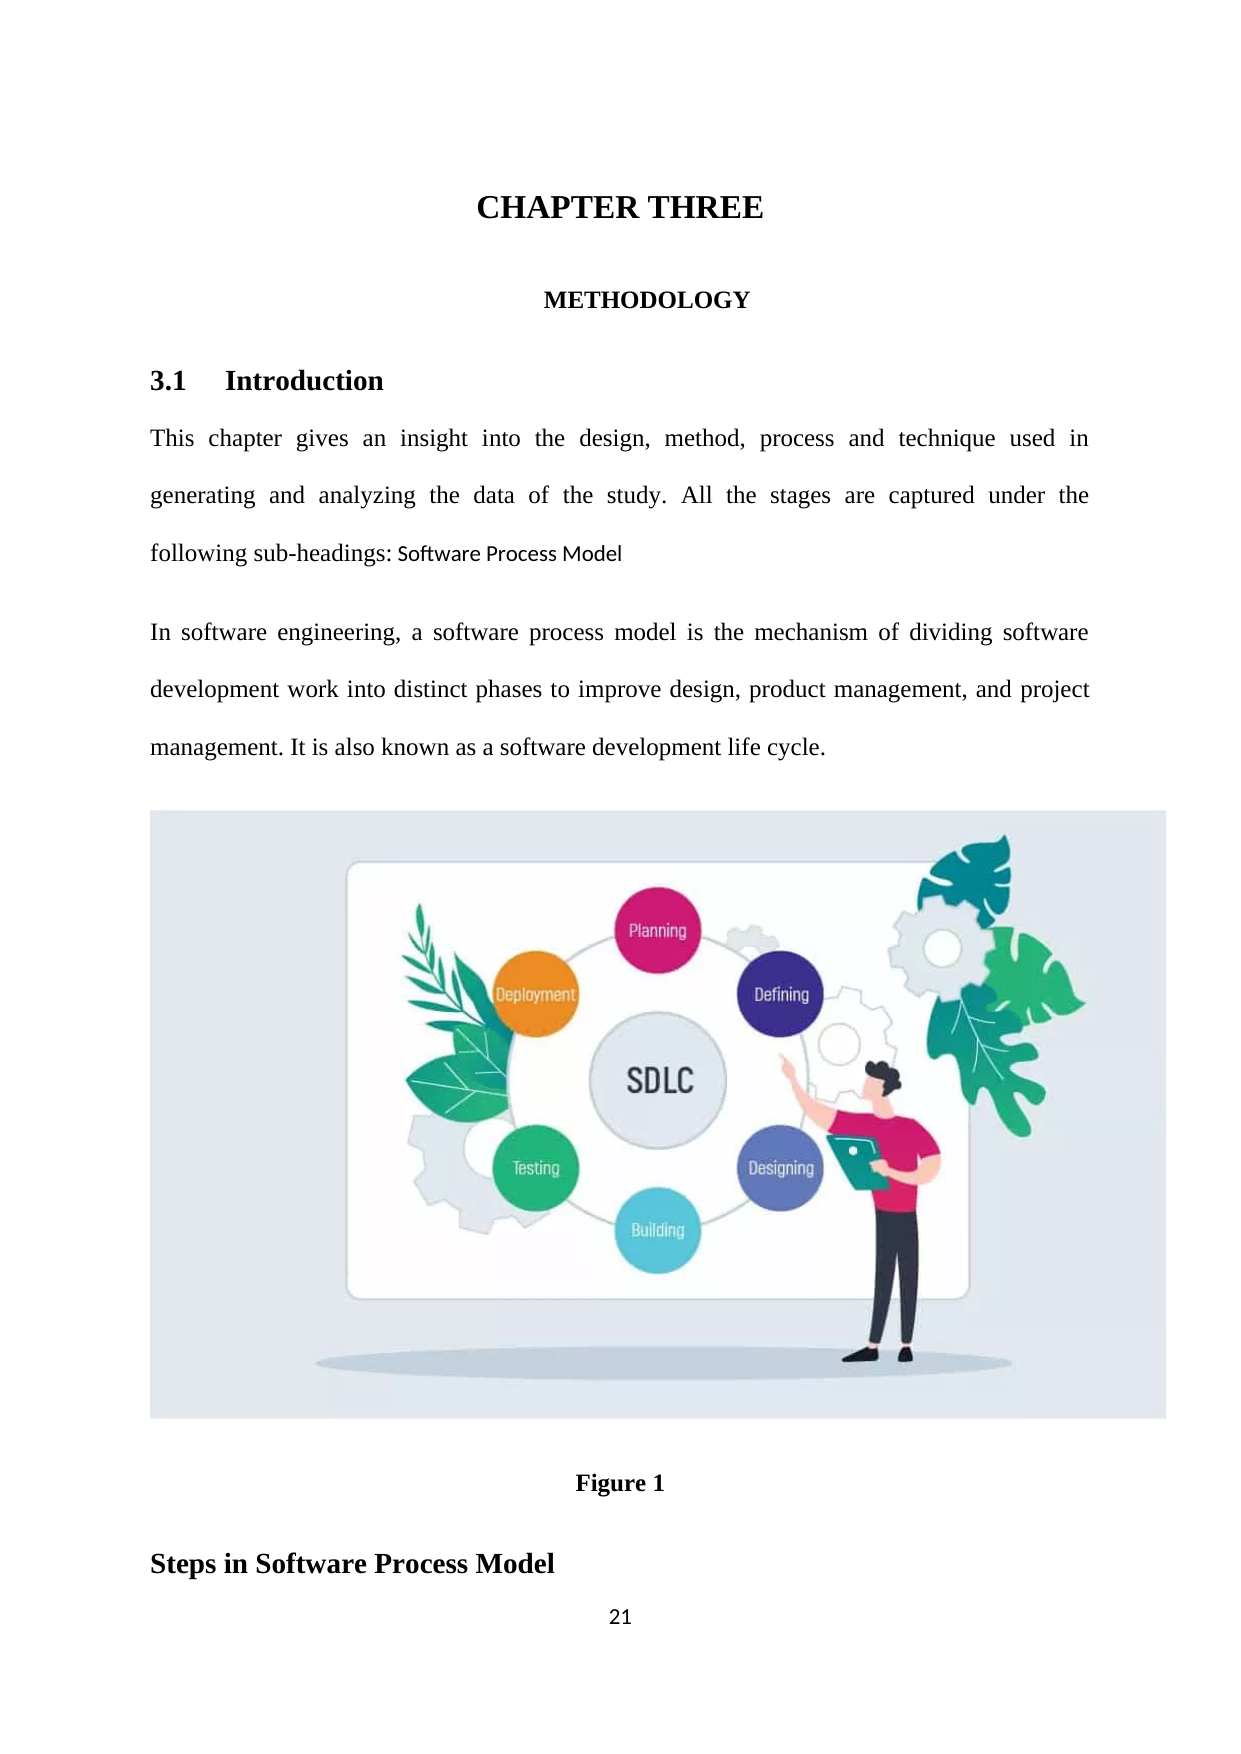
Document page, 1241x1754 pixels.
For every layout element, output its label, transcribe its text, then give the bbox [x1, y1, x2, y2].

text METHODOLOGY [450, 285, 1090, 314]
text Steps in Software Process Model [150, 1546, 1090, 1579]
text This chapter gives an insight into the design, method, process and technique used in generating and analyzing the data of the study. All the stages are captured under the following sub-headings: Software Process Model [150, 423, 1090, 567]
text Figure 1 [150, 1468, 1090, 1496]
picture [150, 810, 1167, 1419]
subtitle CHAPTER THREE [150, 187, 1090, 226]
text In software engineering, a software process model is the mechanism of dividing software development work into distinct phases to improve design, product management, and project management. It is also known as a software development life cycle. [150, 617, 1090, 760]
subtitle 3.1 Introduction [150, 363, 1090, 397]
